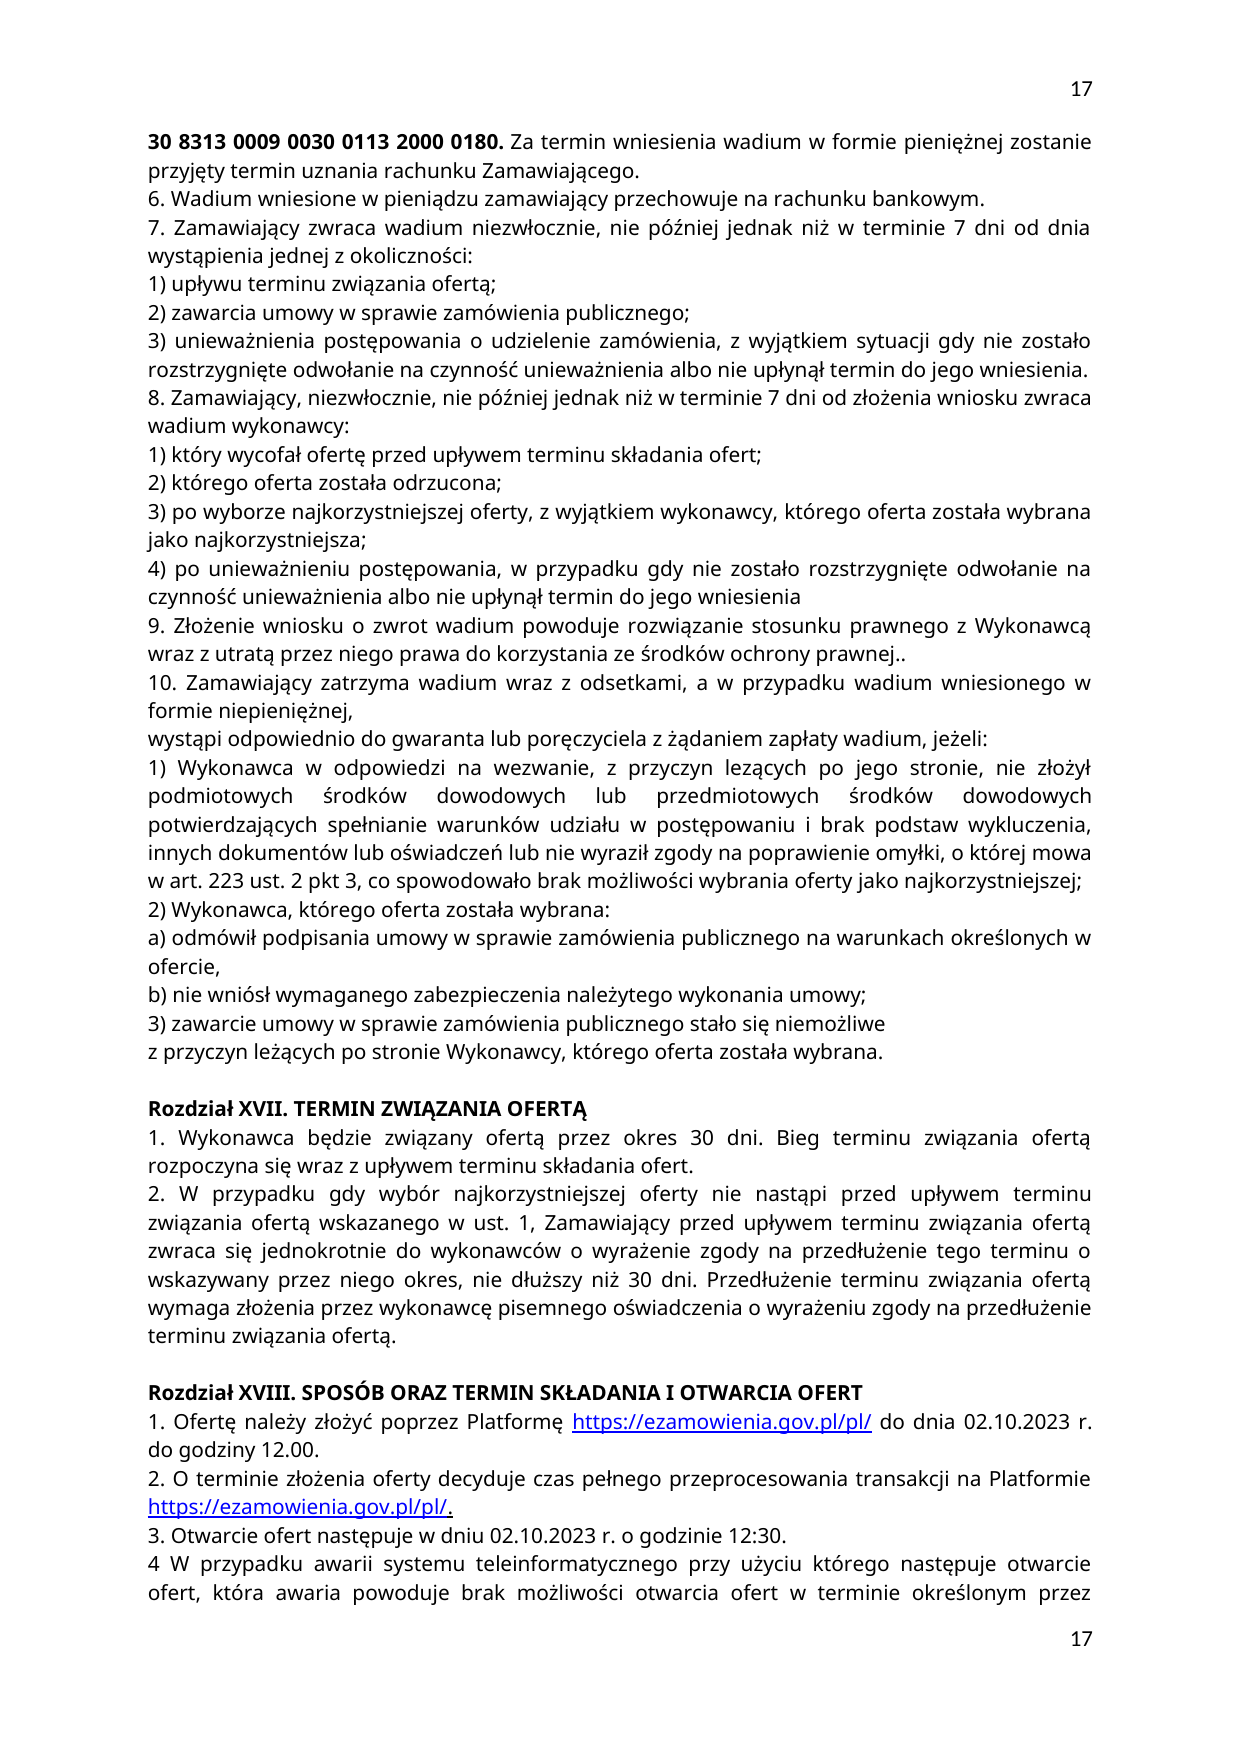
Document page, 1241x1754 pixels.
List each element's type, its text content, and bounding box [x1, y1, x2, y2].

text 6. Wadium wniesione w pieniądzu zamawiający przechowuje na rachunku bankowym. [148, 184, 1093, 213]
text 2) którego oferta została odrzucona; [148, 468, 1093, 497]
text 10. Zamawiający zatrzyma wadium wraz z odsetkami, a w przypadku wadium wniesionego w formie niepieniężnej, [148, 668, 1093, 724]
text 1. Ofertę należy złożyć poprzez Platformę https://ezamowienia.gov.pl/pl/ do dnia 02.10.2023 r. do godziny 12.00. [148, 1407, 1093, 1464]
text 30 8313 0009 0030 0113 2000 0180. Za termin wniesienia wadium w formie pieniężnej zostanie przyjęty termin uznania rachunku Zamawiającego. [148, 127, 1093, 184]
text Rozdział XVII. TERMIN ZWIĄZANIA OFERTĄ [148, 1094, 1093, 1123]
text 1. Wykonawca będzie związany ofertą przez okres 30 dni. Bieg terminu związania ofertą rozpoczyna się wraz z upływem terminu składania ofert. [148, 1123, 1093, 1179]
text Rozdział XVIII. SPOSÓB ORAZ TERMIN SKŁADANIA I OTWARCIA OFERT [148, 1378, 1093, 1407]
text 2. O terminie złożenia oferty decyduje czas pełnego przeprocesowania transakcji na Platformie https://ezamowienia.gov.pl/pl/. [148, 1464, 1093, 1521]
text 3) unieważnienia postępowania o udzielenie zamówienia, z wyjątkiem sytuacji gdy nie zostało rozstrzygnięte odwołanie na czynność unieważnienia albo nie upłynął termin do jego wniesienia. [148, 326, 1093, 383]
text 7. Zamawiający zwraca wadium niezwłocznie, nie później jednak niż w terminie 7 dni od dnia wystąpienia jednej z okoliczności: [148, 213, 1093, 269]
text 4) po unieważnieniu postępowania, w przypadku gdy nie zostało rozstrzygnięte odwołanie na czynność unieważnienia albo nie upłynął termin do jego wniesienia [148, 554, 1093, 611]
text 1) który wycofał ofertę przed upływem terminu składania ofert; [148, 440, 1093, 468]
text 1) Wykonawca w odpowiedzi na wezwanie, z przyczyn lezących po jego stronie, nie złożył podmiotowych środków dowodowych lub przedmiotowych środków dowodowych potwierdzających spełnianie warunków udziału w postępowaniu i brak podstaw wykluczenia, innych dokumentów lub oświadczeń lub nie wyraził zgody na poprawienie omyłki, o której mowa w art. 223 ust. 2 pkt 3, co spowodowało brak możliwości wybrania oferty jako najkorzystniejszej; [148, 753, 1093, 895]
text z przyczyn leżących po stronie Wykonawcy, którego oferta została wybrana. [148, 1037, 1093, 1066]
text 3. Otwarcie ofert następuje w dniu 02.10.2023 r. o godzinie 12:30. [148, 1521, 1093, 1549]
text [148, 1549, 1093, 1606]
text 9. Złożenie wniosku o zwrot wadium powoduje rozwiązanie stosunku prawnego z Wykonawcą wraz z utratą przez niego prawa do korzystania ze środków ochrony prawnej.. [148, 611, 1093, 668]
text 3) po wyborze najkorzystniejszej oferty, z wyjątkiem wykonawcy, którego oferta została wybrana jako najkorzystniejsza; [148, 497, 1093, 554]
text 1) upływu terminu związania ofertą; [148, 269, 1093, 298]
text 2) Wykonawca, którego oferta została wybrana: [148, 895, 1093, 923]
text 8. Zamawiający, niezwłocznie, nie później jednak niż w terminie 7 dni od złożenia wniosku zwraca wadium wykonawcy: [148, 383, 1093, 440]
text 2. W przypadku gdy wybór najkorzystniejszej oferty nie nastąpi przed upływem terminu związania ofertą wskazanego w ust. 1, Zamawiający przed upływem terminu związania ofertą zwraca się jednokrotnie do wykonawców o wyrażenie zgody na przedłużenie tego terminu o wskazywany przez niego okres, nie dłuższy niż 30 dni. Przedłużenie terminu związania ofertą wymaga złożenia przez wykonawcę pisemnego oświadczenia o wyrażeniu zgody na przedłużenie terminu związania ofertą. [148, 1179, 1093, 1350]
text b) nie wniósł wymaganego zabezpieczenia należytego wykonania umowy; [148, 980, 1093, 1009]
text 2) zawarcia umowy w sprawie zamówienia publicznego; [148, 298, 1093, 326]
text 3) zawarcie umowy w sprawie zamówienia publicznego stało się niemożliwe [148, 1009, 1093, 1037]
text a) odmówił podpisania umowy w sprawie zamówienia publicznego na warunkach określonych w ofercie, [148, 923, 1093, 980]
text wystąpi odpowiednio do gwaranta lub poręczyciela z żądaniem zapłaty wadium, jeżeli: [148, 724, 1093, 753]
